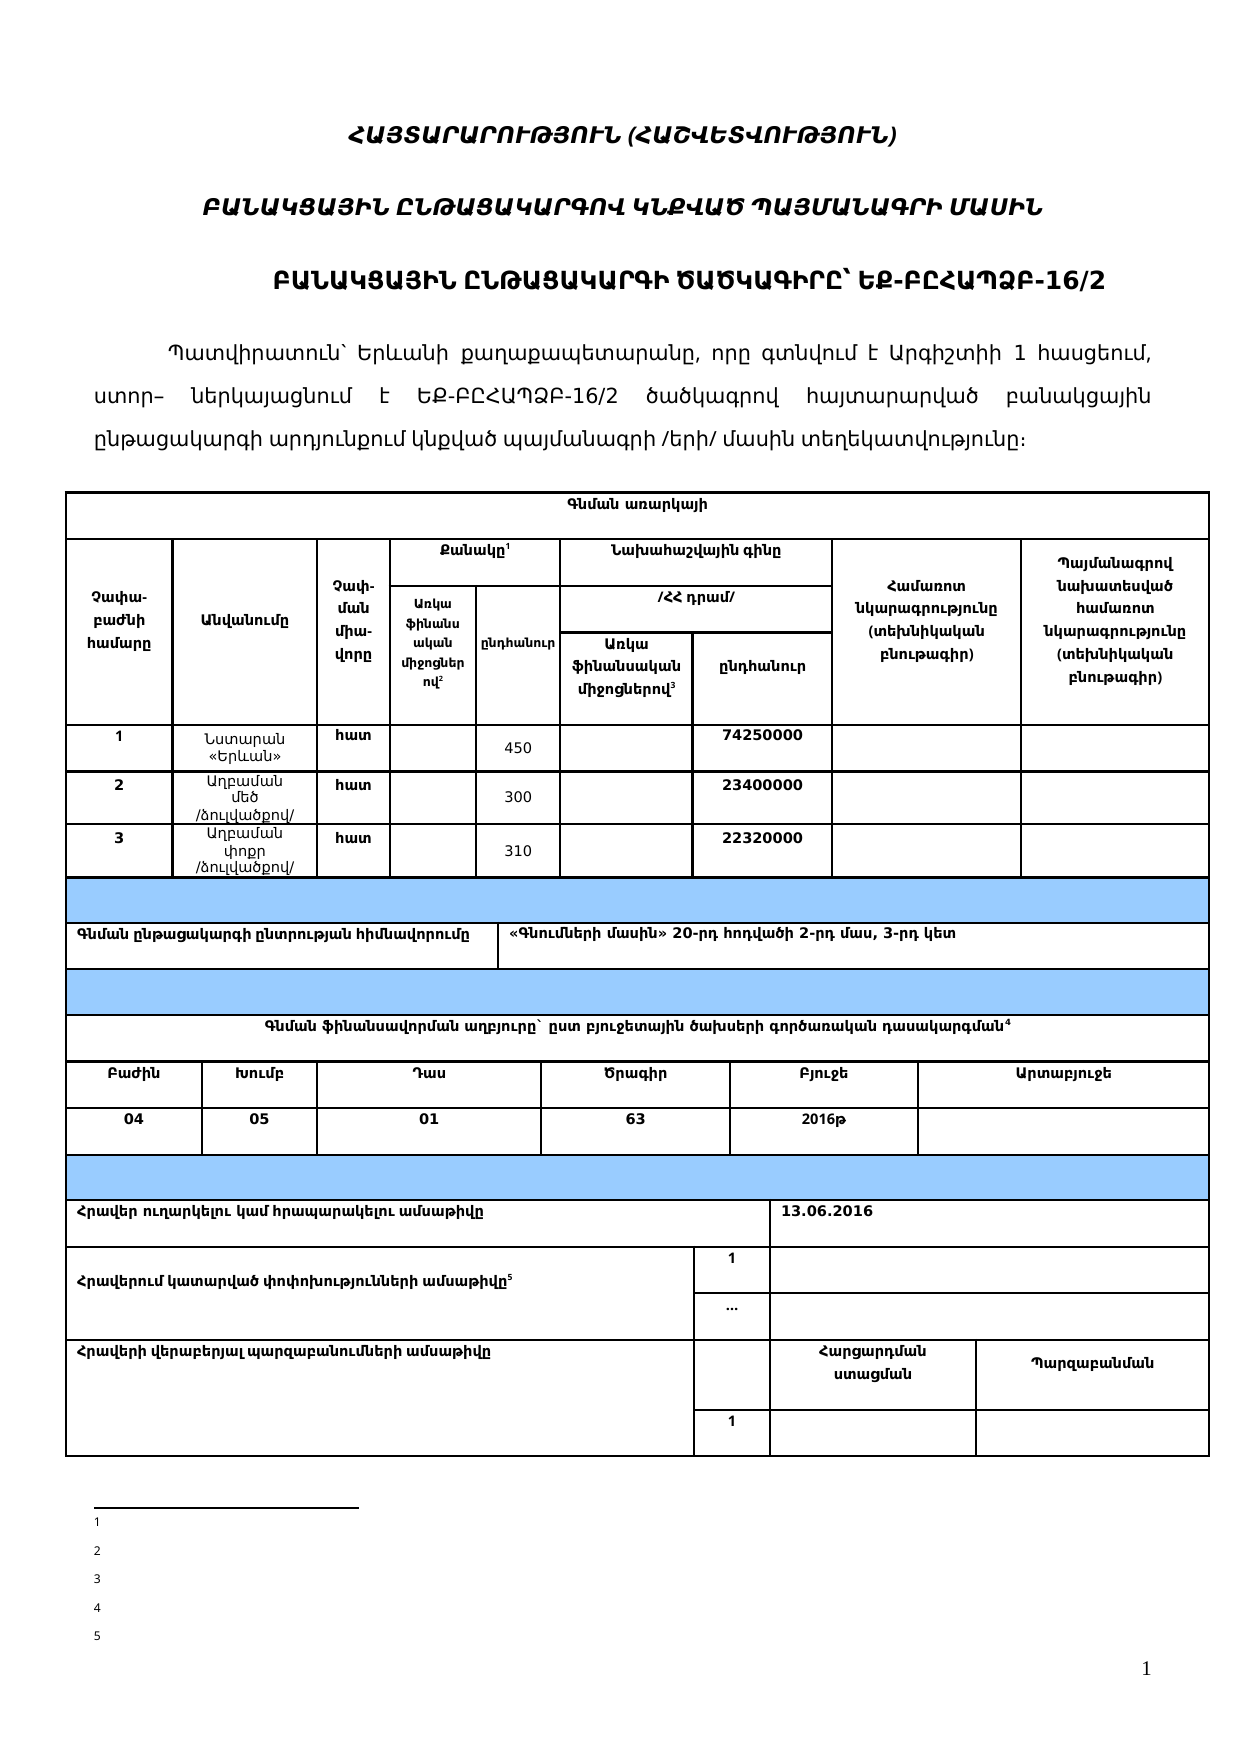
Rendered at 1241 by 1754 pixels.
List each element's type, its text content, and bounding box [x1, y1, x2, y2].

table_cell … [695, 1294, 769, 1339]
table_cell Առկա ֆինանսական միջոցներով [561, 634, 691, 724]
text Պատվիրատուն` Երևանի քաղաքապետարանը, որը գտնվում է Արգիշտիի 1 հասցեում, ստոր– ներկայացնում է ԵՔ-ԲԸՀԱՊՁԲ-16/2 ծածկագրով հայտարարված բանակցային ընթացակարգի արդյունքում կնքված պայմանագրի /երի/ մասին տեղեկատվությունը։ [94, 338, 1152, 452]
table_cell [833, 726, 1020, 770]
table_cell [919, 1109, 1208, 1154]
table_cell [1022, 726, 1208, 770]
table_cell Հրավերում կատարված փոփոխությունների ամսաթիվը [67, 1248, 693, 1339]
table_cell 1 [695, 1248, 769, 1292]
table_cell Համառոտ նկարագրությունը (տեխնիկական բնութագիր) [833, 540, 1020, 724]
table_cell Նախահաշվային գինը [561, 540, 831, 585]
table_cell Աղբաման մեծ /ձուլվածքով/ [174, 773, 316, 823]
table_cell 450 [477, 726, 559, 770]
table_header Գնման առարկայի [67, 494, 1208, 538]
table_cell Պարզաբանման [977, 1341, 1208, 1408]
table_cell Գնման ֆինանսավորման աղբյուրը` ըստ բյուջետային ծախսերի գործառական դասակարգման [67, 1016, 1208, 1060]
table_cell [67, 1156, 1208, 1199]
table_cell Բյուջե [731, 1063, 917, 1107]
table_cell 04 [67, 1109, 201, 1154]
table_cell Հրավեր ուղարկելու կամ հրապարակելու ամսաթիվը [67, 1201, 769, 1246]
table_cell 300 [477, 773, 559, 823]
text ԲԱՆԱԿՑԱՅԻՆ ԸՆԹԱՑԱԿԱՐԳՈՎ ԿՆՔՎԱԾ ՊԱՅՄԱՆԱԳՐԻ ՄԱՍԻՆ [94, 191, 1152, 222]
table_cell [391, 825, 475, 876]
table_cell 22320000 [694, 825, 831, 876]
table_cell [771, 1248, 1208, 1292]
table_cell Դաս [318, 1063, 540, 1107]
table_cell 3 [67, 825, 171, 876]
table_cell Աղբաման փոքր /ձուլվածքով/ [174, 825, 316, 876]
table_cell 2016թ [731, 1109, 917, 1154]
table_cell Ծրագիր [542, 1063, 729, 1107]
table_cell /ՀՀ դրամ/ [561, 587, 831, 631]
table_cell [771, 1294, 1208, 1339]
table_cell 01 [318, 1109, 540, 1154]
table_cell Գնման ընթացակարգի ընտրության հիմնավորումը [67, 924, 497, 968]
table_cell 13.06.2016 [771, 1201, 1208, 1246]
table_cell [771, 1411, 975, 1455]
table_cell 63 [542, 1109, 729, 1154]
table_cell Առկա ֆինանսական միջոցներով [391, 587, 475, 724]
table_cell [391, 726, 475, 770]
table_cell Չափ-ման միա-վորը [318, 540, 389, 724]
table_cell Նստարան «Երևան» [174, 726, 316, 770]
table_cell «Գնումների մասին» 20-րդ հոդվածի 2-րդ մաս, 3-րդ կետ [499, 924, 1208, 968]
text ՀԱՅՏԱՐԱՐՈՒԹՅՈՒՆ (ՀԱՇՎԵՏՎՈՒԹՅՈՒՆ) [94, 119, 1152, 150]
table_cell 1 [695, 1411, 769, 1455]
table_cell Արտաբյուջե [919, 1063, 1208, 1107]
table_cell ընդհանուր [694, 634, 831, 724]
table_cell [561, 773, 691, 823]
table_cell Հրավերի վերաբերյալ պարզաբանումների ամսաթիվը [67, 1341, 693, 1455]
table_cell Անվանումը [174, 540, 316, 724]
table_cell [833, 773, 1020, 823]
table_cell [1022, 825, 1208, 876]
table_cell Պայմանագրով նախատեսված համառոտ նկարագրությունը (տեխնիկական բնութագիր) [1022, 540, 1208, 724]
table_cell Բաժին [67, 1063, 201, 1107]
table_cell հատ [318, 726, 389, 770]
table_cell [977, 1411, 1208, 1455]
table_cell 1 [67, 726, 171, 770]
table_cell [391, 773, 475, 823]
table_cell 74250000 [694, 726, 831, 770]
table_cell ընդհանուր [477, 587, 559, 724]
text ԲԱՆԱԿՑԱՅԻՆ ԸՆԹԱՑԱԿԱՐԳԻ ԾԱԾԿԱԳԻՐԸ՝ ԵՔ-ԲԸՀԱՊՁԲ-16/2 [94, 262, 1152, 297]
table_cell [67, 879, 1208, 922]
table_cell Չափա-բաժնի համարը [67, 540, 171, 724]
table_cell 310 [477, 825, 559, 876]
table_cell [1022, 773, 1208, 823]
table_cell Խումբ [203, 1063, 316, 1107]
table_cell [695, 1341, 769, 1408]
table_cell հատ [318, 773, 389, 823]
table_cell 23400000 [694, 773, 831, 823]
table_cell Քանակը [391, 540, 559, 585]
table_cell [561, 726, 691, 770]
table_cell Հարցարդման ստացման [771, 1341, 975, 1408]
table_cell 05 [203, 1109, 316, 1154]
table_cell [561, 825, 691, 876]
table_cell 2 [67, 773, 171, 823]
table_cell [833, 825, 1020, 876]
table_cell [67, 970, 1208, 1014]
table_cell հատ [318, 825, 389, 876]
